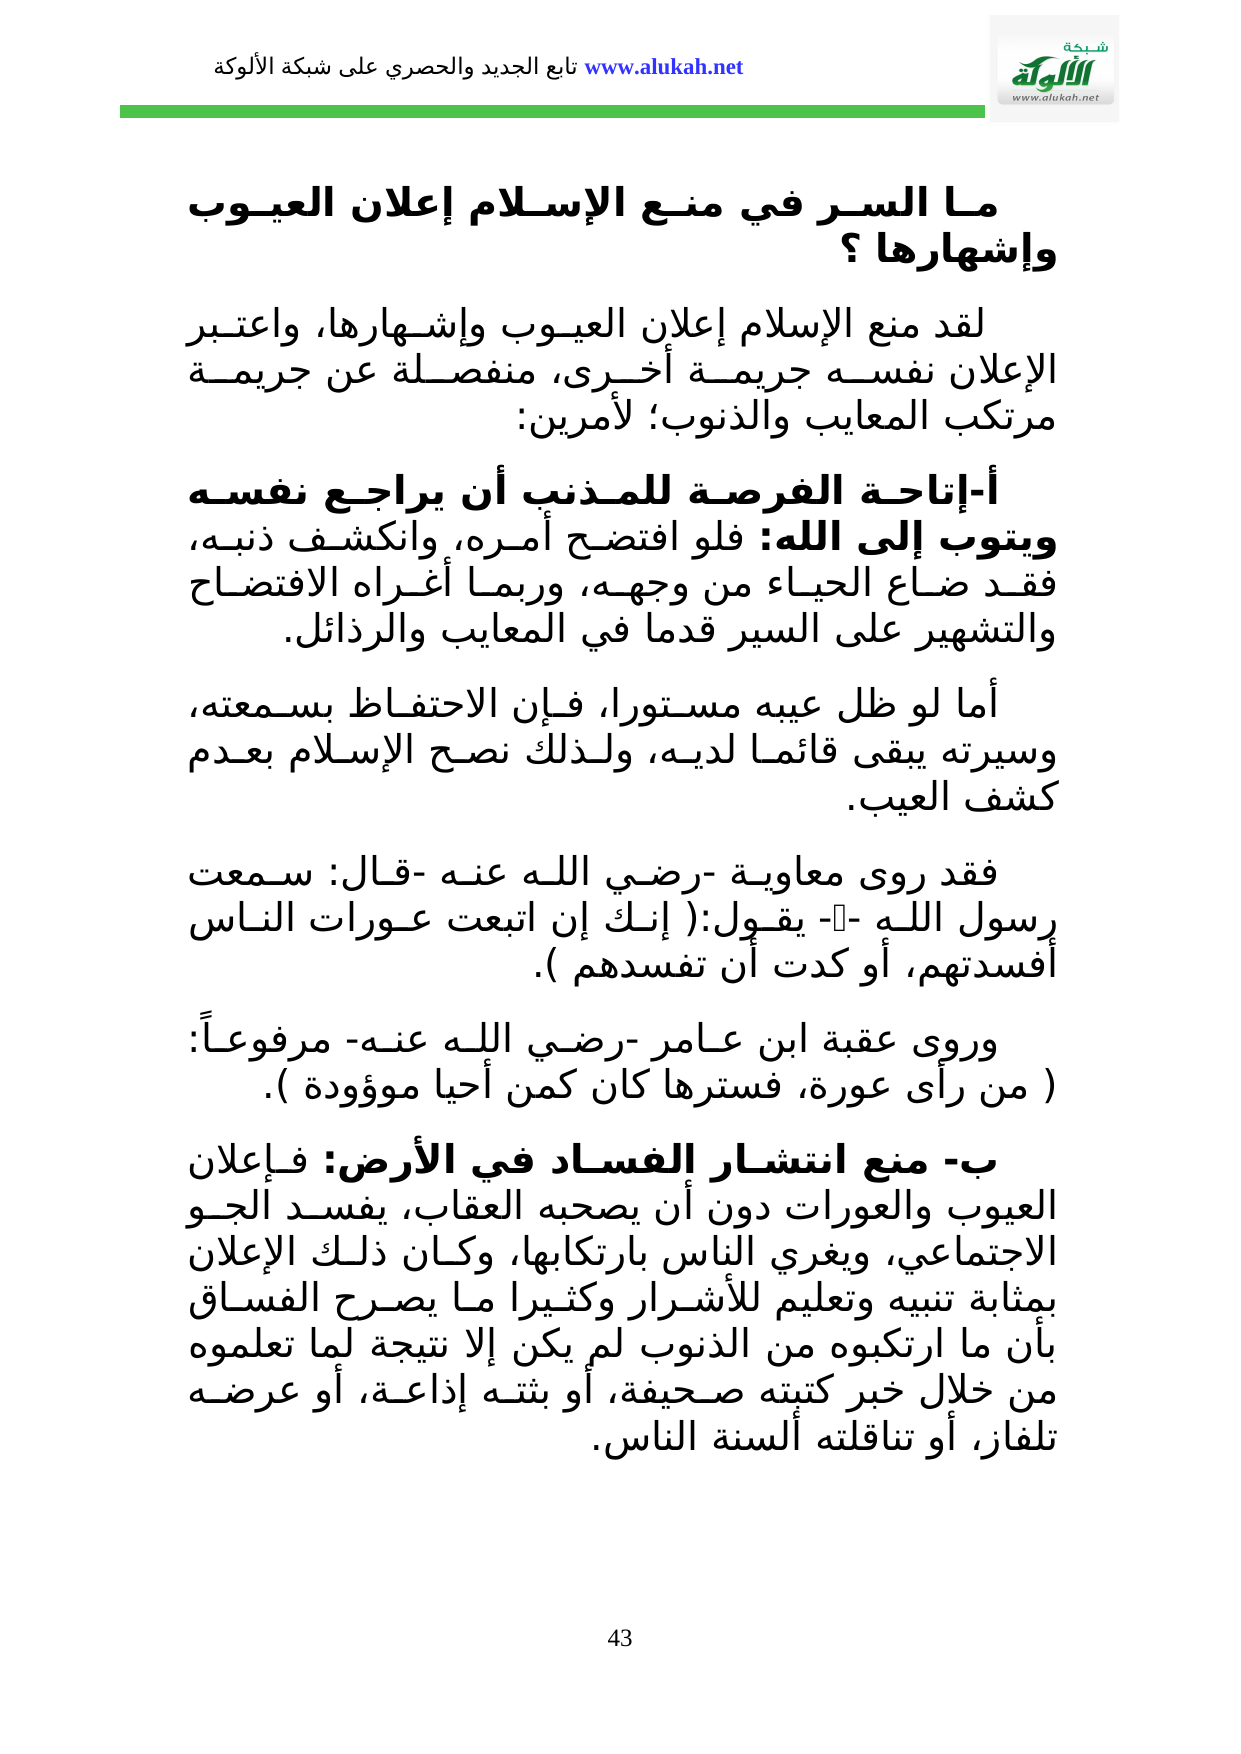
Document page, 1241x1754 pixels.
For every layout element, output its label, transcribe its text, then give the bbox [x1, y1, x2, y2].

text أ-إتاحة الفرصة للمذنب أن يراجع نفسه ويتوب إلى الله: فلو افتضح أمره، وانكشف ذنبه، فقد ضاع الحياء من وجهه، وربما أغراه الافتضاح والتشهير على السير قدما في المعايب والرذائل. [187, 468, 1059, 652]
text لقد منع الإسلام إعلان العيوب وإشهارها، واعتبر الإعلان نفسه جريمة أخرى، منفصلة عن جريمة مرتكب المعايب والذنوب؛ لأمرين: [187, 300, 1059, 438]
text ب- منع انتشار الفساد في الأرض: فإعلان العيوب والعورات دون أن يصحبه العقاب، يفسد الجو الاجتماعي، ويغري الناس بارتكابها، وكان ذلك الإعلان بمثابة تنبيه وتعليم للأشرار وكثيرا ما يصرح الفساق بأن ما ارتكبوه من الذنوب لم يكن إلا نتيجة لما تعلموه من خلال خبر كتبته صحيفة، أو بثته إذاعة، أو عرضه تلفاز، أو تناقلته ألسنة الناس. [187, 1137, 1059, 1459]
text ما السر في منع الإسلام إعلان العيوب وإشهارها ؟ [187, 179, 1059, 271]
text أما لو ظل عيبه مستورا، فإن الاحتفاظ بسمعته، وسيرته يبقى قائما لديه، ولذلك نصح الإسلام بعدم كشف العيب. [187, 681, 1059, 819]
text فقد روى معاوية -رضي الله عنه -قال: سمعت رسول الله -- يقول:( إنك إن اتبعت عورات الناس أفسدتهم، أو كدت أن تفسدهم ). [187, 848, 1059, 986]
text وروى عقبة ابن عامر -رضي الله عنه- مرفوعاً:( من رأى عورة، فسترها كان كمن أحيا موؤودة ). [187, 1016, 1059, 1108]
